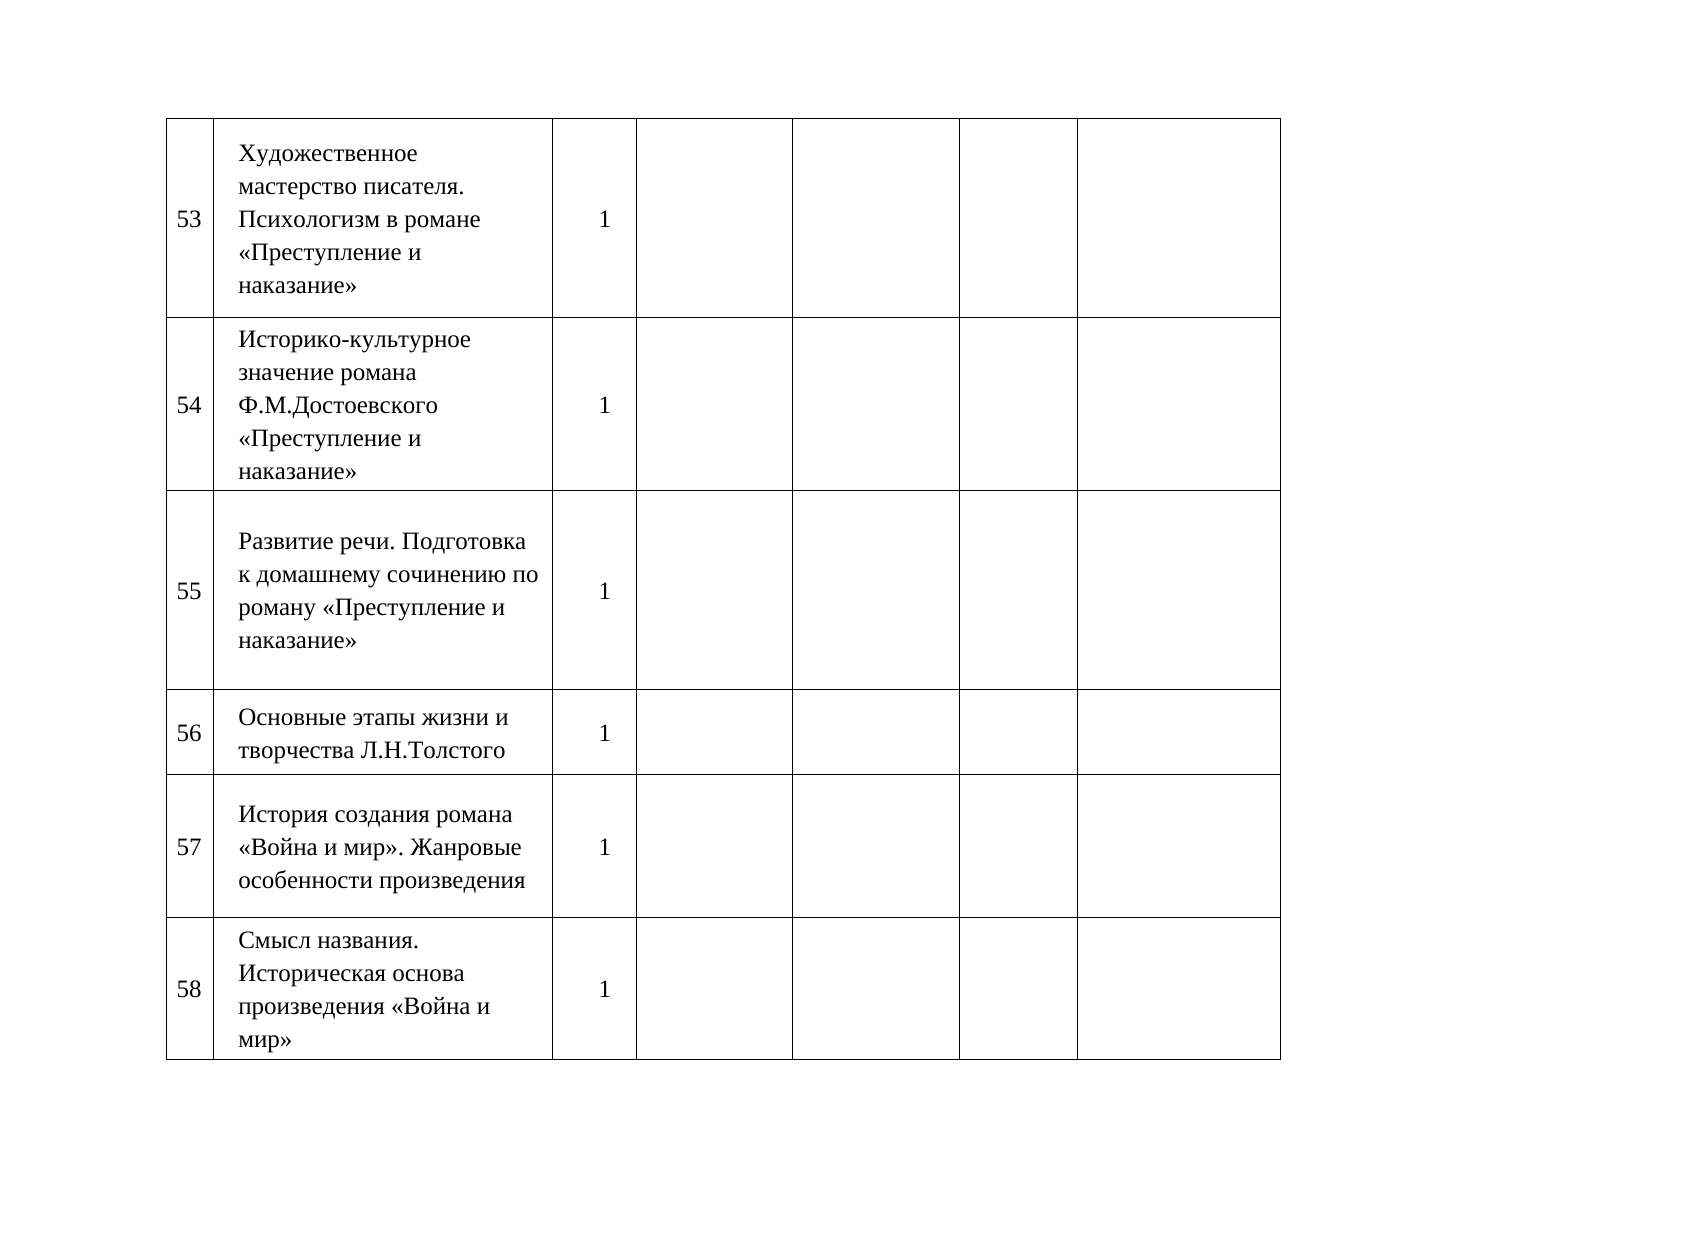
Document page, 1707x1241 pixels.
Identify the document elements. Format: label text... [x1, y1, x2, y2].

table_cell [637, 491, 792, 688]
table_cell [637, 690, 792, 774]
table_cell [960, 119, 1077, 317]
table_cell [1078, 318, 1280, 490]
table_cell [1078, 119, 1280, 317]
table_cell [960, 491, 1077, 688]
table_cell 53 [167, 119, 213, 317]
table_cell [960, 318, 1077, 490]
table_cell История создания романа «Война и мир». Жанровые особенности произведения [214, 775, 552, 917]
table_cell Историко-культурное значение романа Ф.М.Достоевского «Преступление и наказание» [214, 318, 552, 490]
table_cell [793, 491, 959, 688]
table_cell [793, 690, 959, 774]
table_cell 1 [553, 918, 636, 1059]
table_cell 1 [553, 690, 636, 774]
table_cell 58 [167, 918, 213, 1059]
table_cell [1078, 491, 1280, 688]
table_cell [1078, 690, 1280, 774]
table_cell 1 [553, 318, 636, 490]
table_cell [1078, 775, 1280, 917]
table_cell [960, 690, 1077, 774]
table_cell Художественное мастерство писателя. Психологизм в романе «Преступление и наказание» [214, 119, 552, 317]
table_cell 1 [553, 119, 636, 317]
table_cell [793, 775, 959, 917]
table_cell [793, 318, 959, 490]
table_cell [1078, 918, 1280, 1059]
table_cell Развитие речи. Подготовка к домашнему сочинению по роману «Преступление и наказание» [214, 491, 552, 688]
table_cell 57 [167, 775, 213, 917]
table_cell 56 [167, 690, 213, 774]
table_cell [793, 119, 959, 317]
table_cell 1 [553, 775, 636, 917]
table_cell Основные этапы жизни и творчества Л.Н.Толстого [214, 690, 552, 774]
table_cell 55 [167, 491, 213, 688]
table_cell [960, 775, 1077, 917]
table_cell [637, 318, 792, 490]
table_cell 54 [167, 318, 213, 490]
table_cell [960, 918, 1077, 1059]
table_cell [637, 918, 792, 1059]
table_cell Смысл названия. Историческая основа произведения «Война и мир» [214, 918, 552, 1059]
table_cell [637, 119, 792, 317]
table_cell [637, 775, 792, 917]
table_cell 1 [553, 491, 636, 688]
table_cell [793, 918, 959, 1059]
